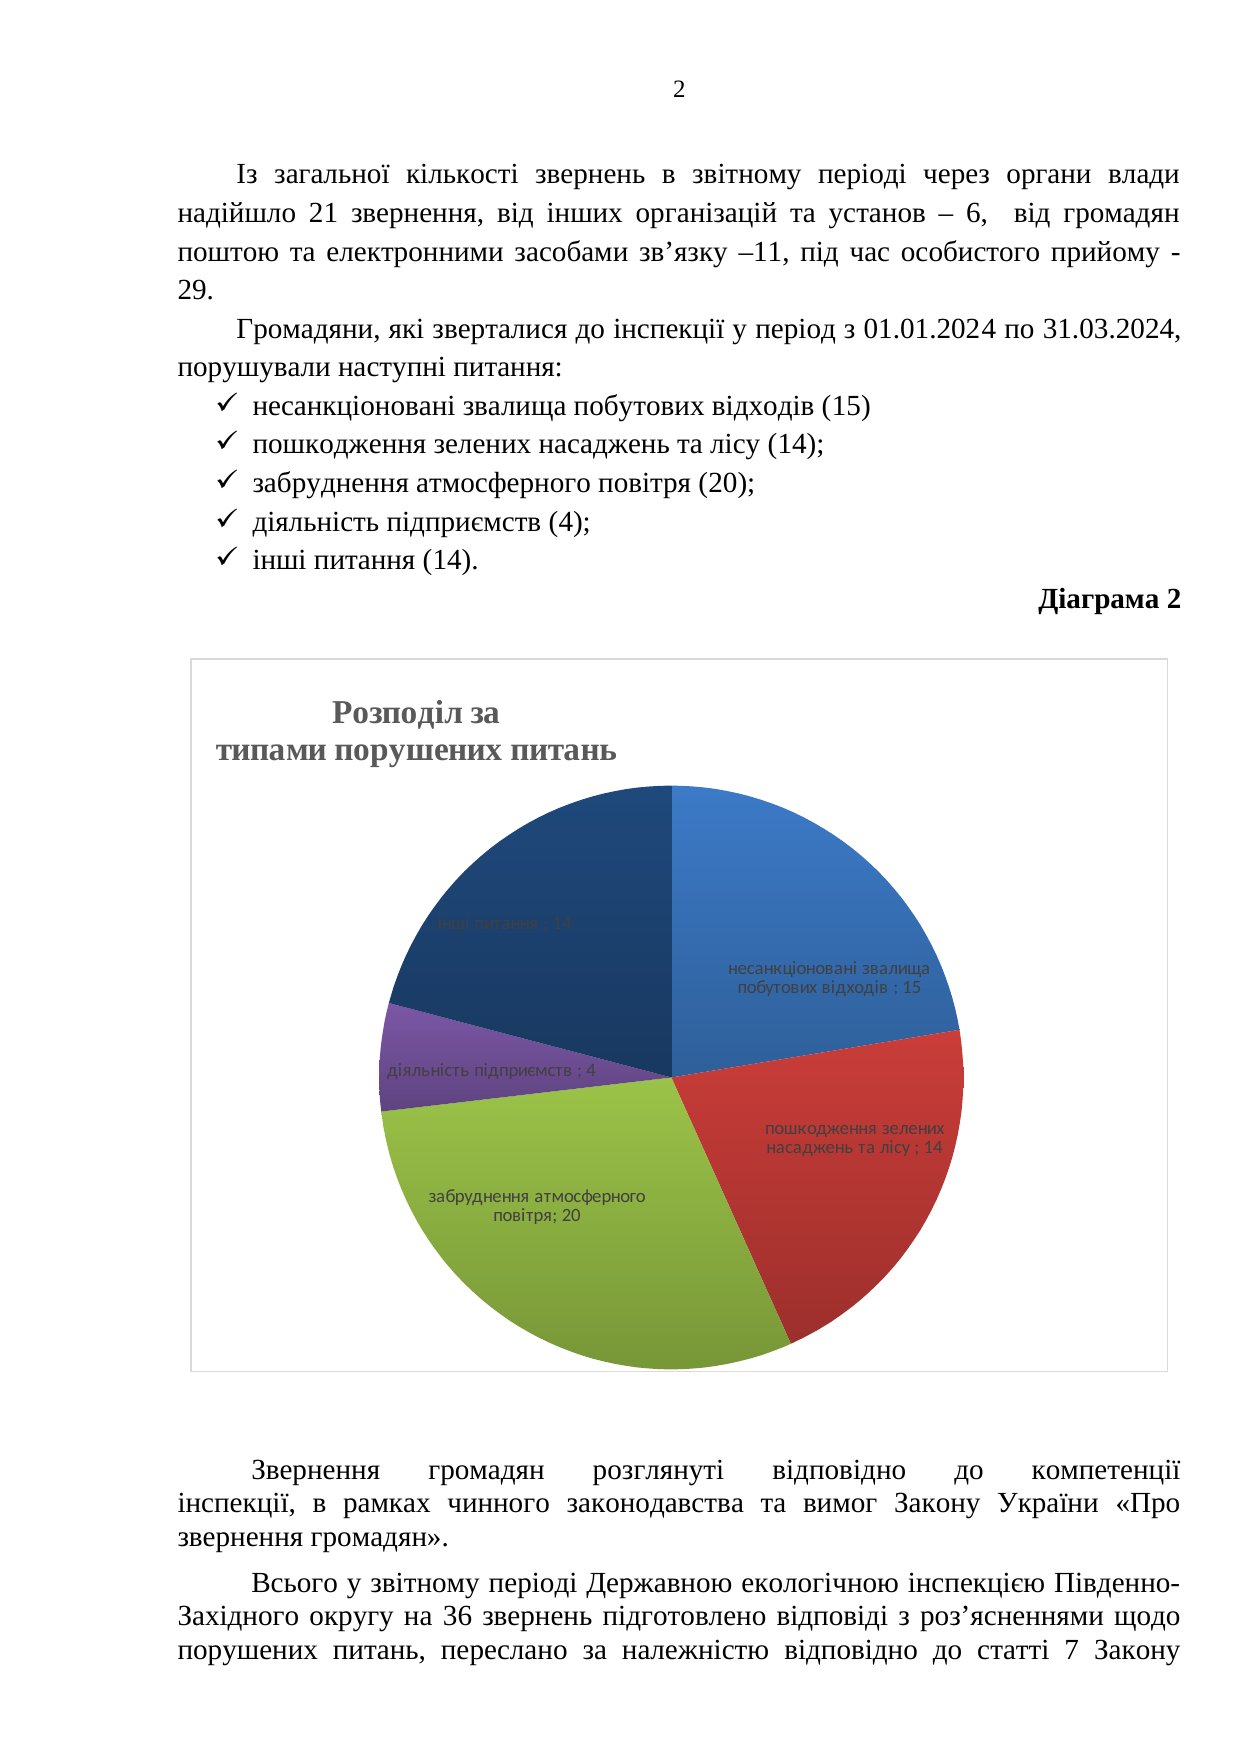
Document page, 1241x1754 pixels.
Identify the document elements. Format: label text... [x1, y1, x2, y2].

list пошкодження зелених насаджень та лісу (14); [215, 427, 1181, 460]
list забруднення атмосферного повітря (20); [215, 465, 1181, 499]
list несанкціоновані звалища побутових відходів (15) [215, 388, 1181, 422]
list інші питання (14). [215, 542, 1181, 576]
text Громадяни, які зверталися до інспекції у період з 01.01.2024 по 31.03.2024, порушували наступні питання: [177, 311, 1181, 383]
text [177, 1565, 1181, 1666]
text Звернення громадян розглянуті відповідно до компетенції інспекції, в рамках чинного законодавства та вимог Закону України «Про звернення громадян». [177, 1452, 1181, 1552]
text Із загальної кількості звернень в звітному періоді через органи влади надійшло 21 звернення, від інших організацій та установ – 6, від громадян поштою та електронними засобами зв’язку –11, під час особистого прийому -29. [177, 157, 1181, 306]
list діяльність підприємств (4); [215, 504, 1181, 537]
list Діаграма 2 [252, 581, 1181, 615]
